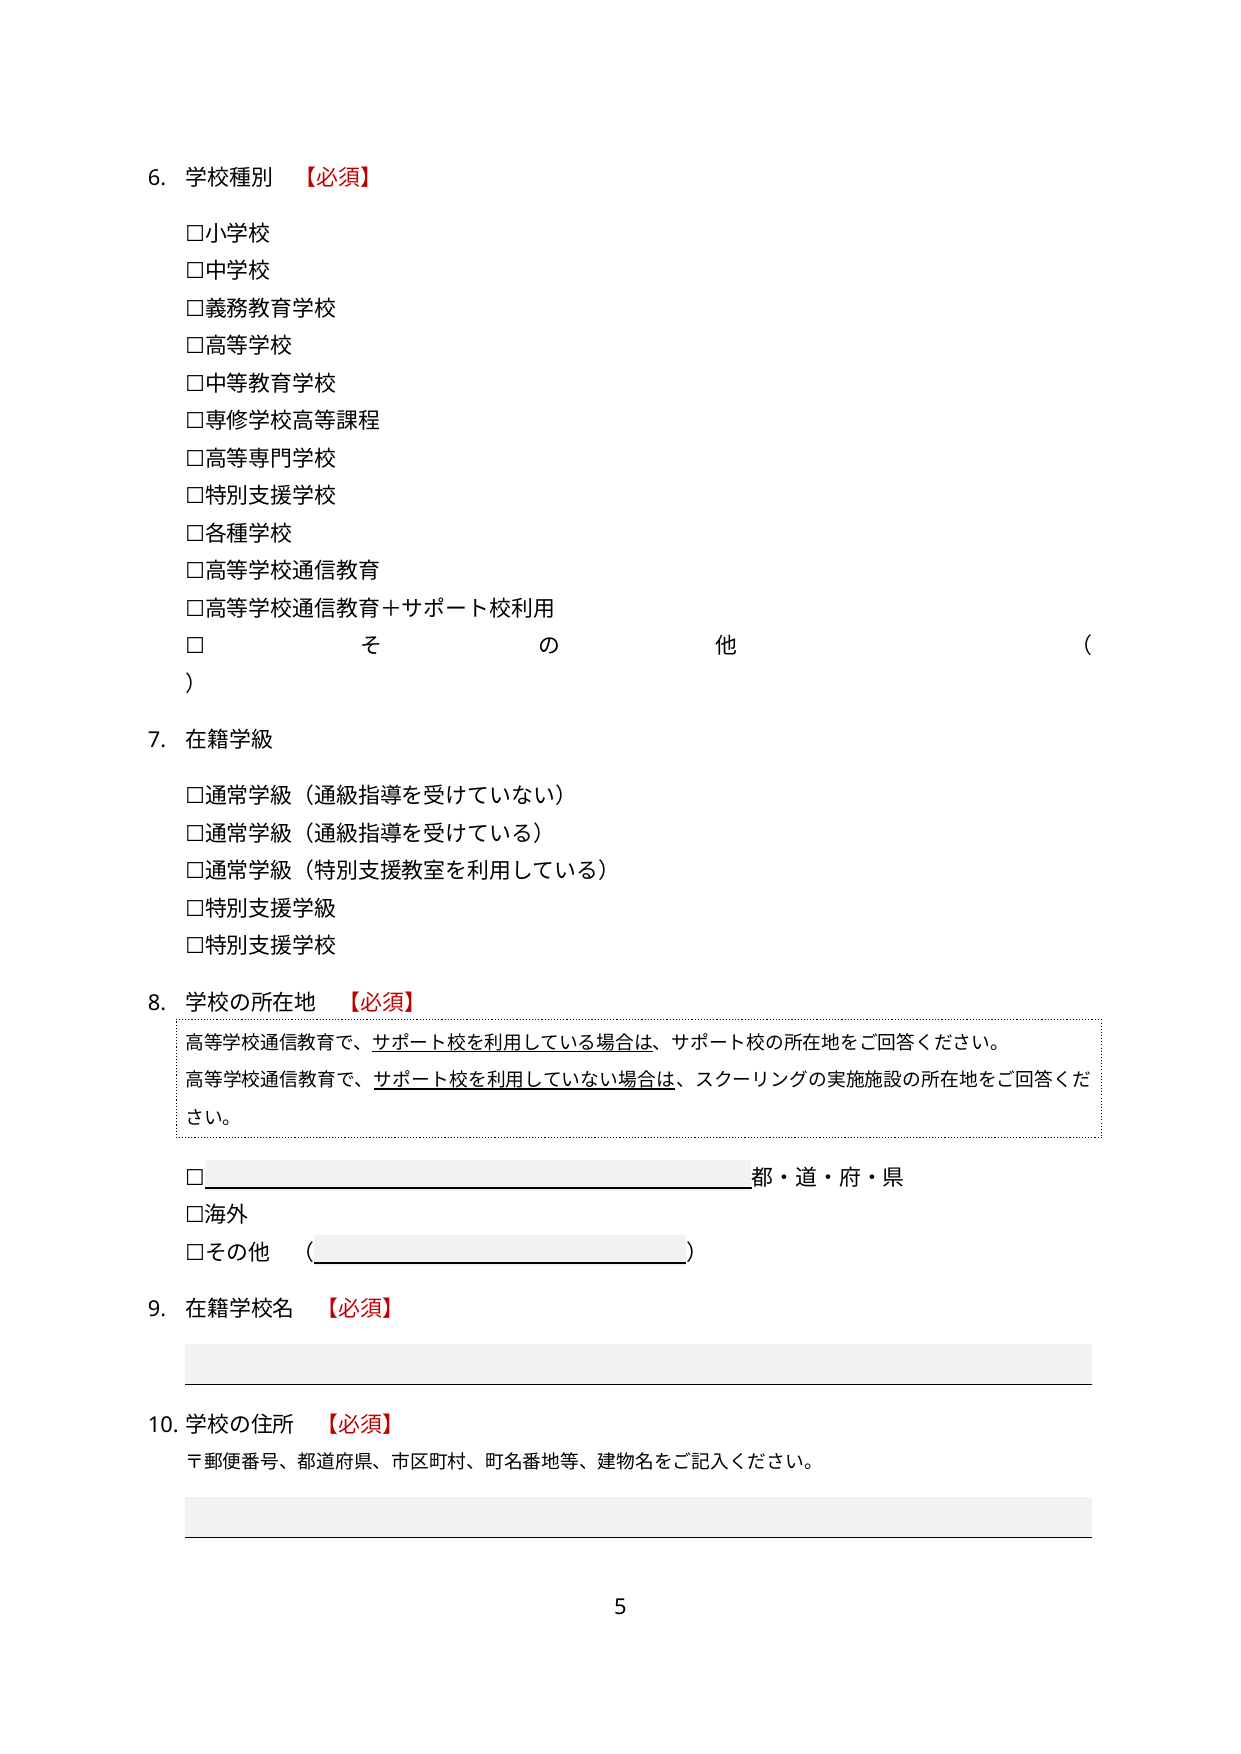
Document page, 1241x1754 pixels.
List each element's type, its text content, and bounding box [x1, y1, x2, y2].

list 学校種別 【必須】 [148, 157, 1092, 194]
list 中学校 [185, 251, 1092, 288]
list 在籍学校名 【必須】 [148, 1288, 1092, 1326]
list 特別支援学級 [185, 888, 1092, 926]
list 義務教育学校 [185, 288, 1092, 326]
list 各種学校 [185, 513, 1092, 551]
list 小学校 [185, 213, 1092, 251]
list 通常学級（特別支援教室を利用している） [185, 851, 1092, 888]
list 特別支援学校 [185, 476, 1092, 513]
list 学校の所在地 【必須】 [148, 982, 1092, 1019]
list 〒郵便番号、都道府県、市区町村、町名番地等、建物名をご記入ください。 [185, 1441, 1092, 1479]
list 通常学級（通級指導を受けている） [185, 813, 1092, 851]
list その他 （ ） [185, 1232, 1092, 1269]
list 海外 [185, 1194, 1092, 1232]
list 中等教育学校 [185, 363, 1092, 401]
list その他 （ ） [185, 626, 1092, 701]
list 高等学校通信教育で、サポート校を利用していない場合は、スクーリングの実施施設の所在地をご回答ください。 [176, 1057, 1102, 1138]
list 特別支援学校 [185, 926, 1092, 963]
list 高等学校通信教育 [185, 551, 1092, 588]
list 高等専門学校 [185, 438, 1092, 476]
list 在籍学級 [148, 719, 1092, 757]
list 高等学校通信教育＋サポート校利用 [185, 588, 1092, 626]
list 高等学校通信教育で、サポート校を利用している場合は、サポート校の所在地をご回答ください。 [176, 1019, 1102, 1057]
list 学校の住所 【必須】 [148, 1404, 1092, 1441]
list 通常学級（通級指導を受けていない） [185, 776, 1092, 813]
list 都・道・府・県 [185, 1157, 1092, 1194]
list 高等学校 [185, 326, 1092, 363]
list 専修学校高等課程 [185, 401, 1092, 438]
